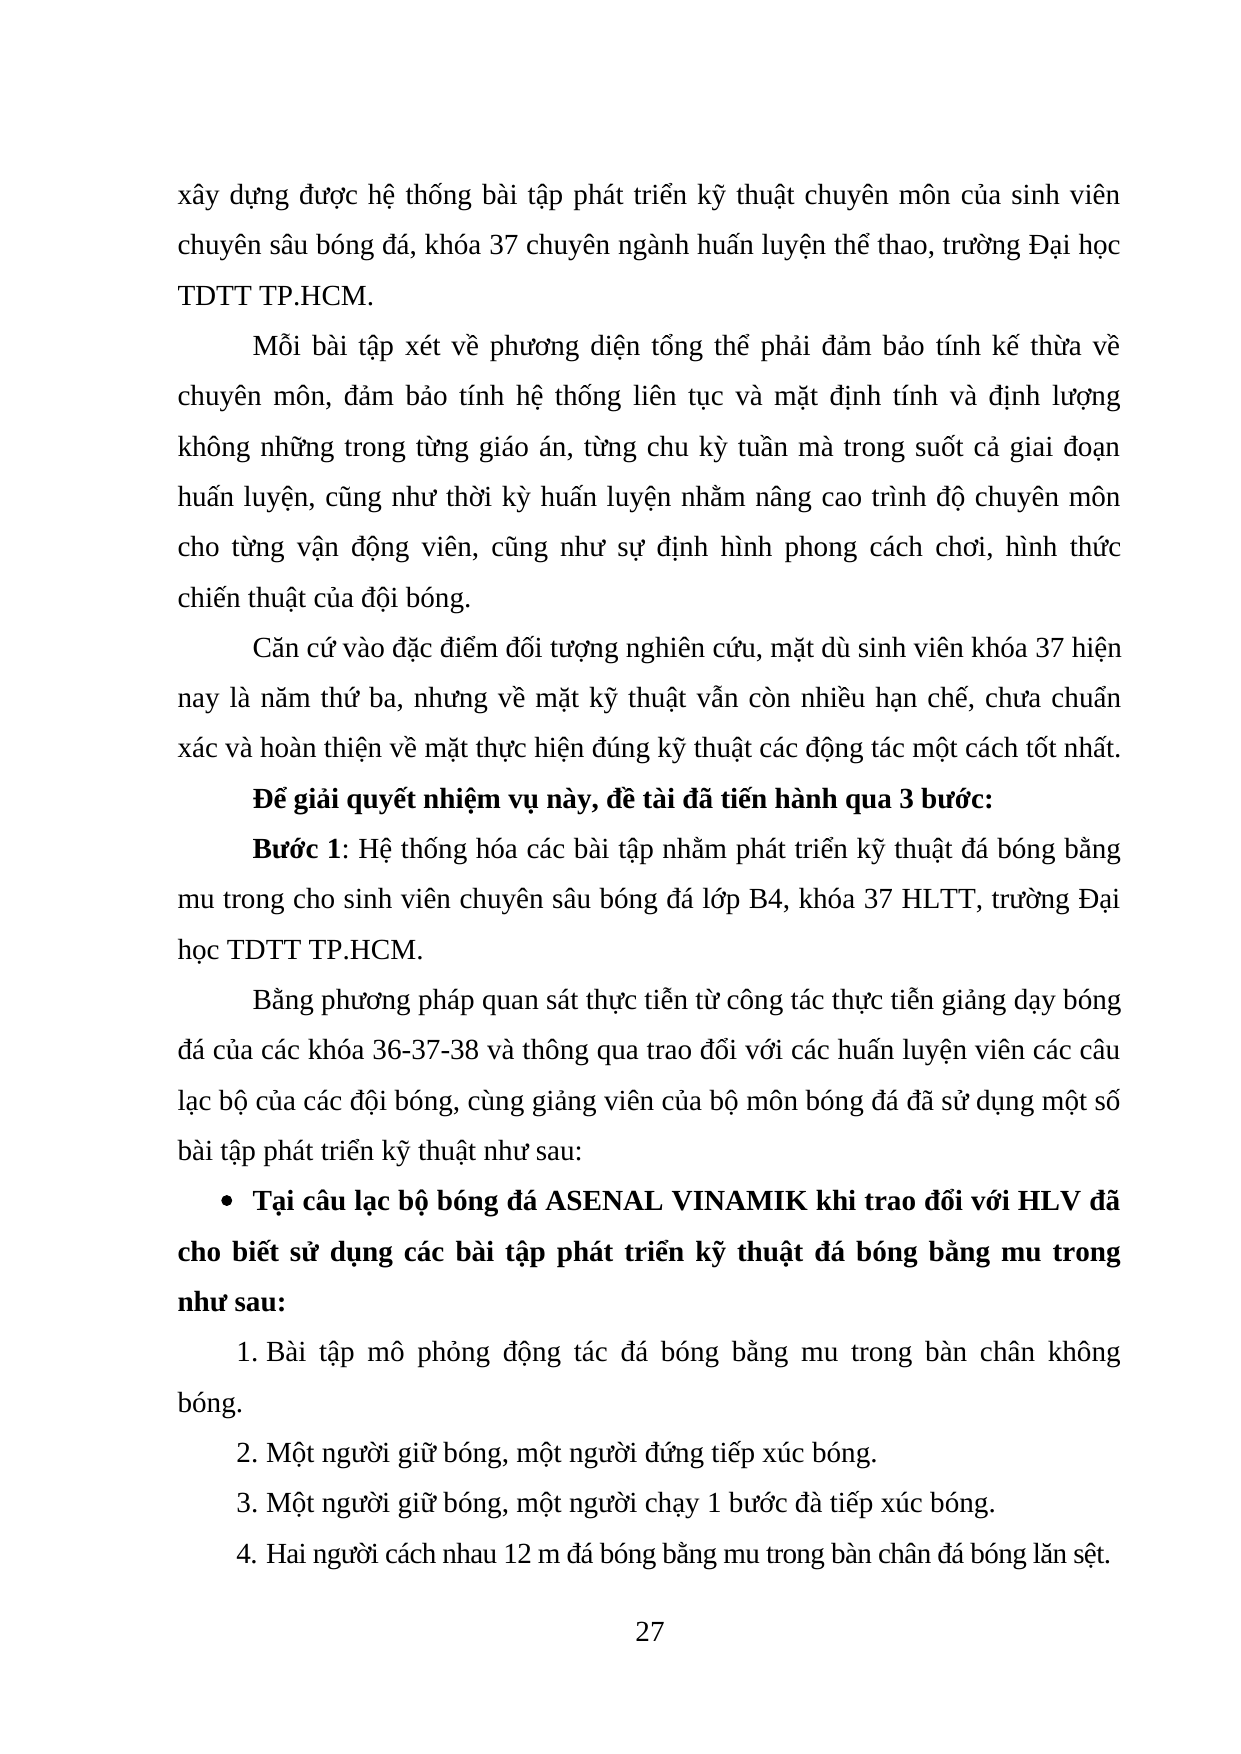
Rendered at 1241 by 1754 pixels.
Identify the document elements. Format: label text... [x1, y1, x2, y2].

list Một người giữ bóng, một người đứng tiếp xúc bóng. [177, 1435, 1122, 1469]
list Bài tập mô phỏng động tác đá bóng bằng mu trong bàn chân không bóng. [177, 1334, 1122, 1418]
text Căn cứ vào đặc điểm đối tượng nghiên cứu, mặt dù sinh viên khóa 37 hiện nay là năm thứ ba, nhưng về mặt kỹ thuật vẫn còn nhiều hạn chế, chưa chuẩn xác và hoàn thiện về mặt thực hiện đúng kỹ thuật các động tác một cách tốt nhất. [177, 630, 1122, 764]
text Bằng phương pháp quan sát thực tiễn từ công tác thực tiễn giảng dạy bóng đá của các khóa 36-37-38 và thông qua trao đổi với các huấn luyện viên các câu lạc bộ của các đội bóng, cùng giảng viên của bộ môn bóng đá đã sử dụng một số bài tập phát triển kỹ thuật như sau: [177, 982, 1122, 1167]
list Một người giữ bóng, một người chạy 1 bước đà tiếp xúc bóng. [177, 1485, 1122, 1519]
text Bước 1: Hệ thống hóa các bài tập nhằm phát triển kỹ thuật đá bóng bằng mu trong cho sinh viên chuyên sâu bóng đá lớp B4, khóa 37 HLTT, trường Đại học TDTT TP.HCM. [177, 831, 1122, 965]
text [177, 177, 1122, 311]
text Mỗi bài tập xét về phương diện tổng thể phải đảm bảo tính kế thừa về chuyên môn, đảm bảo tính hệ thống liên tục và mặt định tính và định lượng không những trong từng giáo án, từng chu kỳ tuần mà trong suốt cả giai đoạn huấn luyện, cũng như thời kỳ huấn luyện nhằm nâng cao trình độ chuyên môn cho từng vận động viên, cũng như sự định hình phong cách chơi, hình thức chiến thuật của đội bóng. [177, 328, 1122, 613]
list Hai người cách nhau 12 m đá bóng bằng mu trong bàn chân đá bóng lăn sệt. [177, 1536, 1122, 1569]
text Để giải quyết nhiệm vụ này, đề tài đã tiến hành qua 3 bước: [252, 781, 1122, 814]
list Tại câu lạc bộ bóng đá ASENAL VINAMIK khi trao đổi với HLV đã cho biết sử dụng các bài tập phát triển kỹ thuật đá bóng bằng mu trong như sau: [177, 1183, 1122, 1318]
